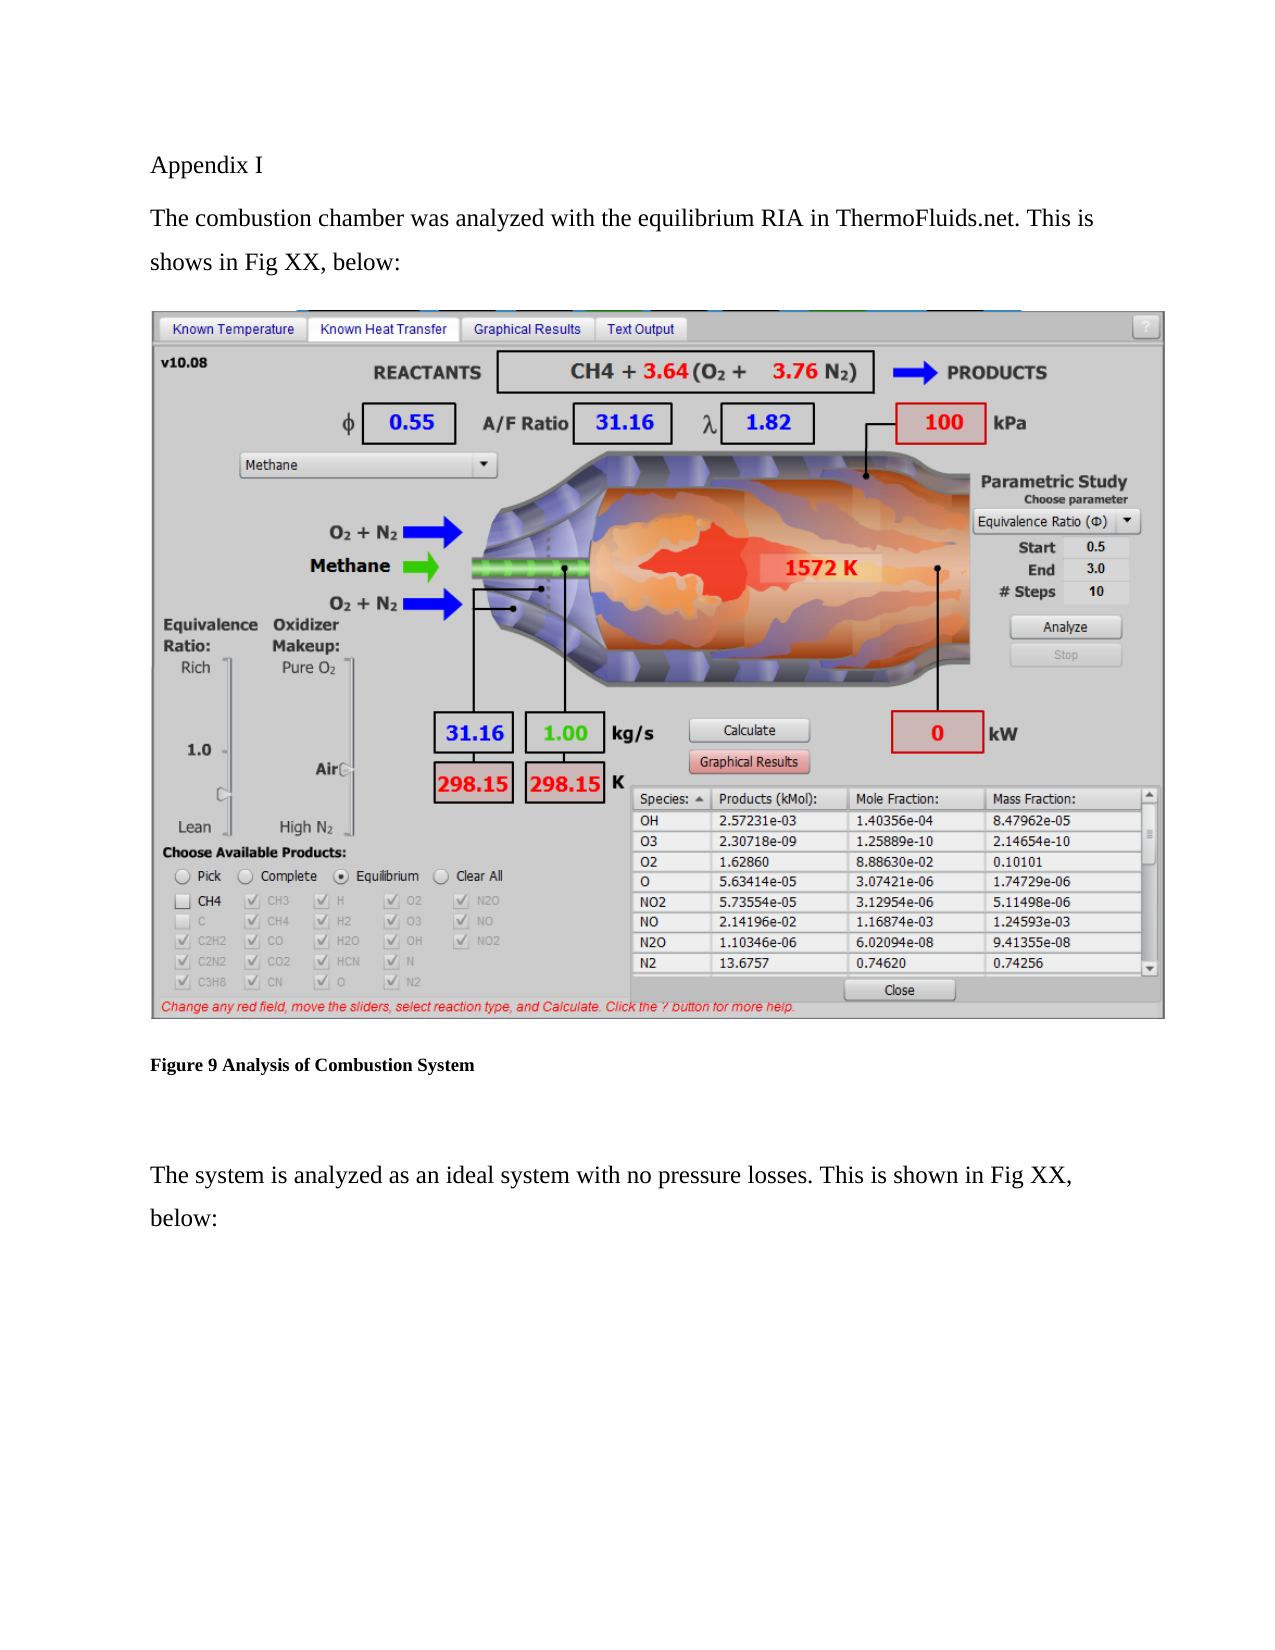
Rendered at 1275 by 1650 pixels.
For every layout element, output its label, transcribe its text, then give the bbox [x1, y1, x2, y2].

text Appendix I [150, 150, 1125, 179]
text Figure 9 Analysis of Combustion System [150, 1054, 1125, 1076]
picture [150, 310, 1166, 1019]
text The combustion chamber was analyzed with the equilibrium RIA in ThermoFluids.net. This is shows in Fig XX, below: [150, 203, 1125, 275]
text The system is analyzed as an ideal system with no pressure losses. This is shown in Fig XX, below: [150, 1160, 1125, 1232]
